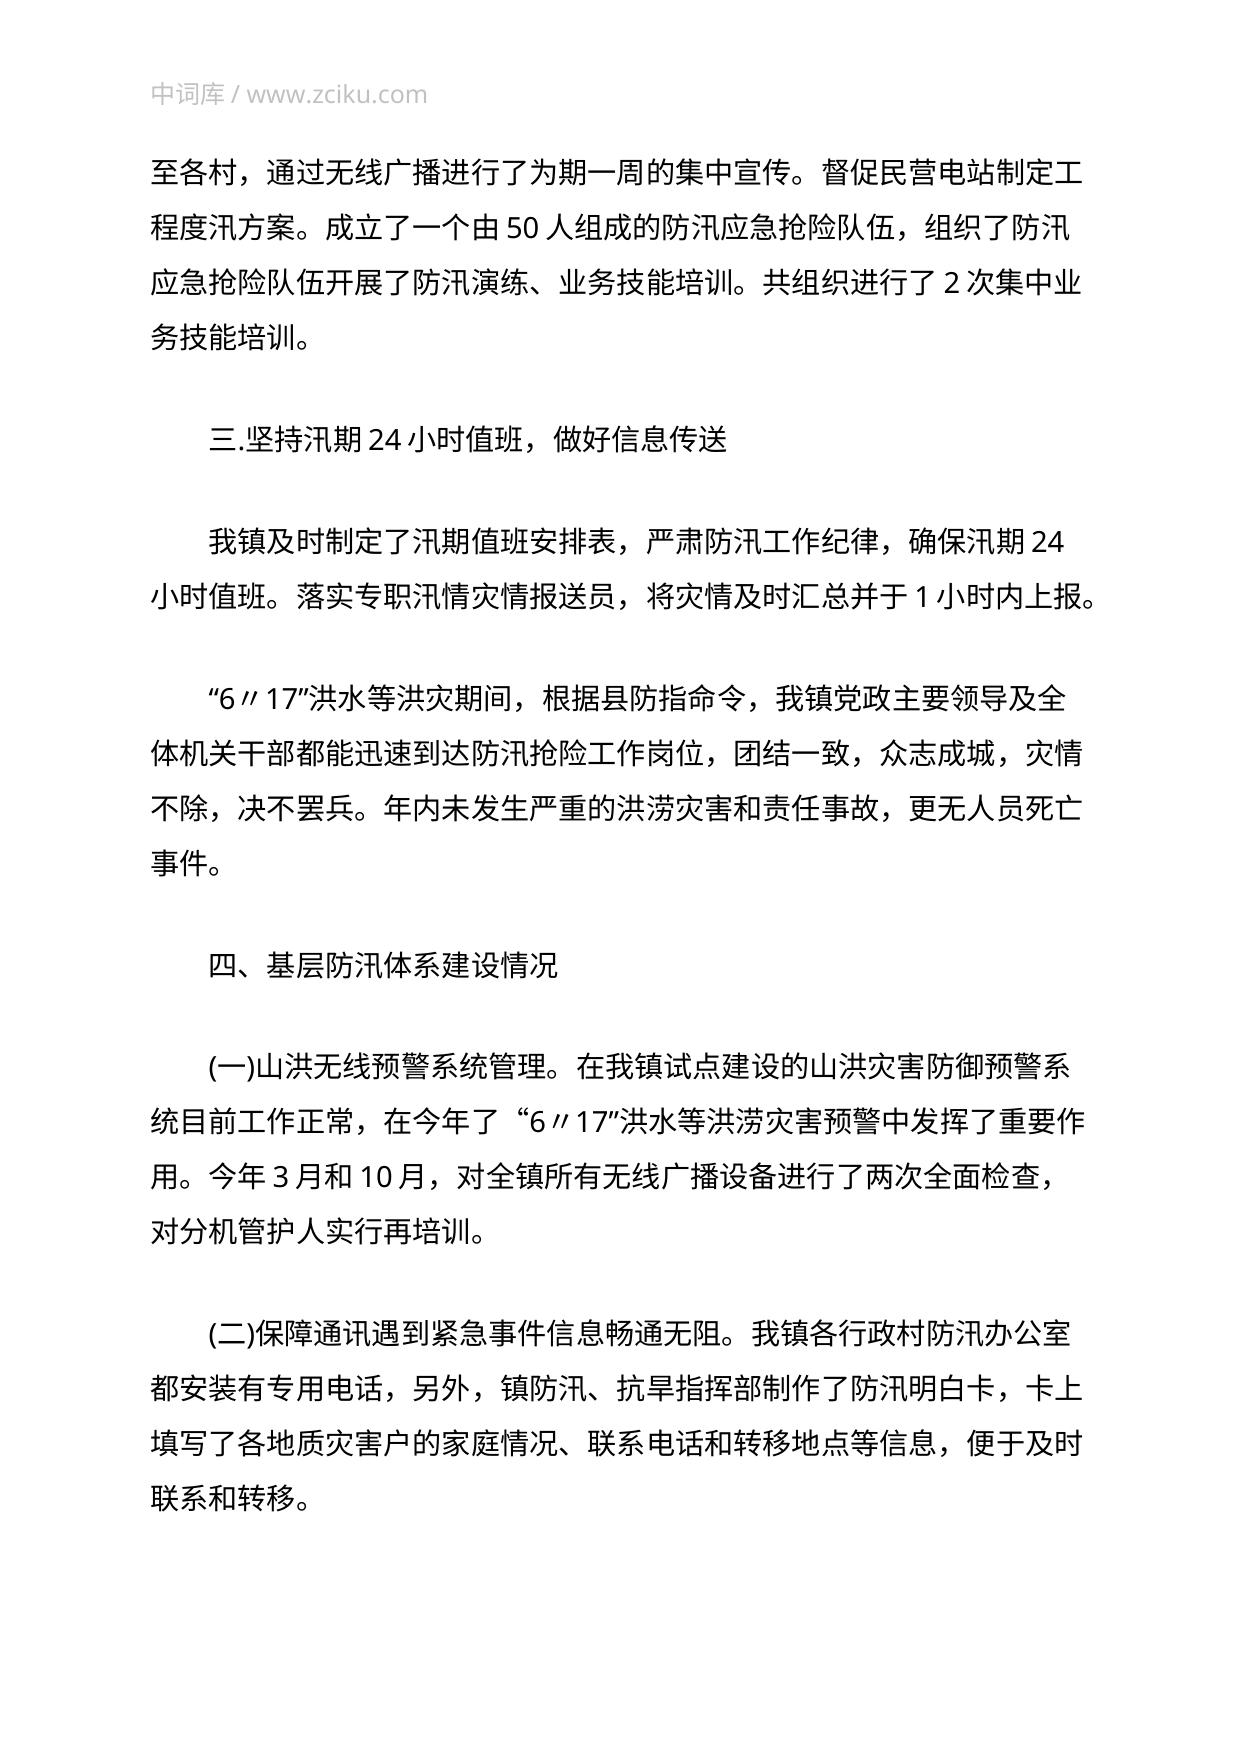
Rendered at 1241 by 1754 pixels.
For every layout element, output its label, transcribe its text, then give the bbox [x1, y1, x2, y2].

text 我镇及时制定了汛期值班安排表，严肃防汛工作纪律，确保汛期24小时值班。落实专职汛情灾情报送员，将灾情及时汇总并于1小时内上报。 [150, 519, 1090, 616]
text (一)山洪无线预警系统管理。在我镇试点建设的山洪灾害防御预警系统目前工作正常，在今年了“6〃17”洪水等洪涝灾害预警中发挥了重要作用。今年3月和10月，对全镇所有无线广播设备进行了两次全面检查，对分机管护人实行再培训。 [150, 1044, 1090, 1251]
text (二)保障通讯遇到紧急事件信息畅通无阻。我镇各行政村防汛办公室都安装有专用电话，另外，镇防汛、抗旱指挥部制作了防汛明白卡，卡上填写了各地质灾害户的家庭情况、联系电话和转移地点等信息，便于及时联系和转移。 [150, 1311, 1090, 1518]
text “6〃17”洪水等洪灾期间，根据县防指命令，我镇党政主要领导及全体机关干部都能迅速到达防汛抢险工作岗位，团结一致，众志成城，灾情不除，决不罢兵。年内未发生严重的洪涝灾害和责任事故，更无人员死亡事件。 [150, 676, 1090, 883]
text 三.坚持汛期24小时值班，做好信息传送 [150, 417, 1090, 459]
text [150, 150, 1090, 357]
text 四、基层防汛体系建设情况 [150, 942, 1090, 984]
